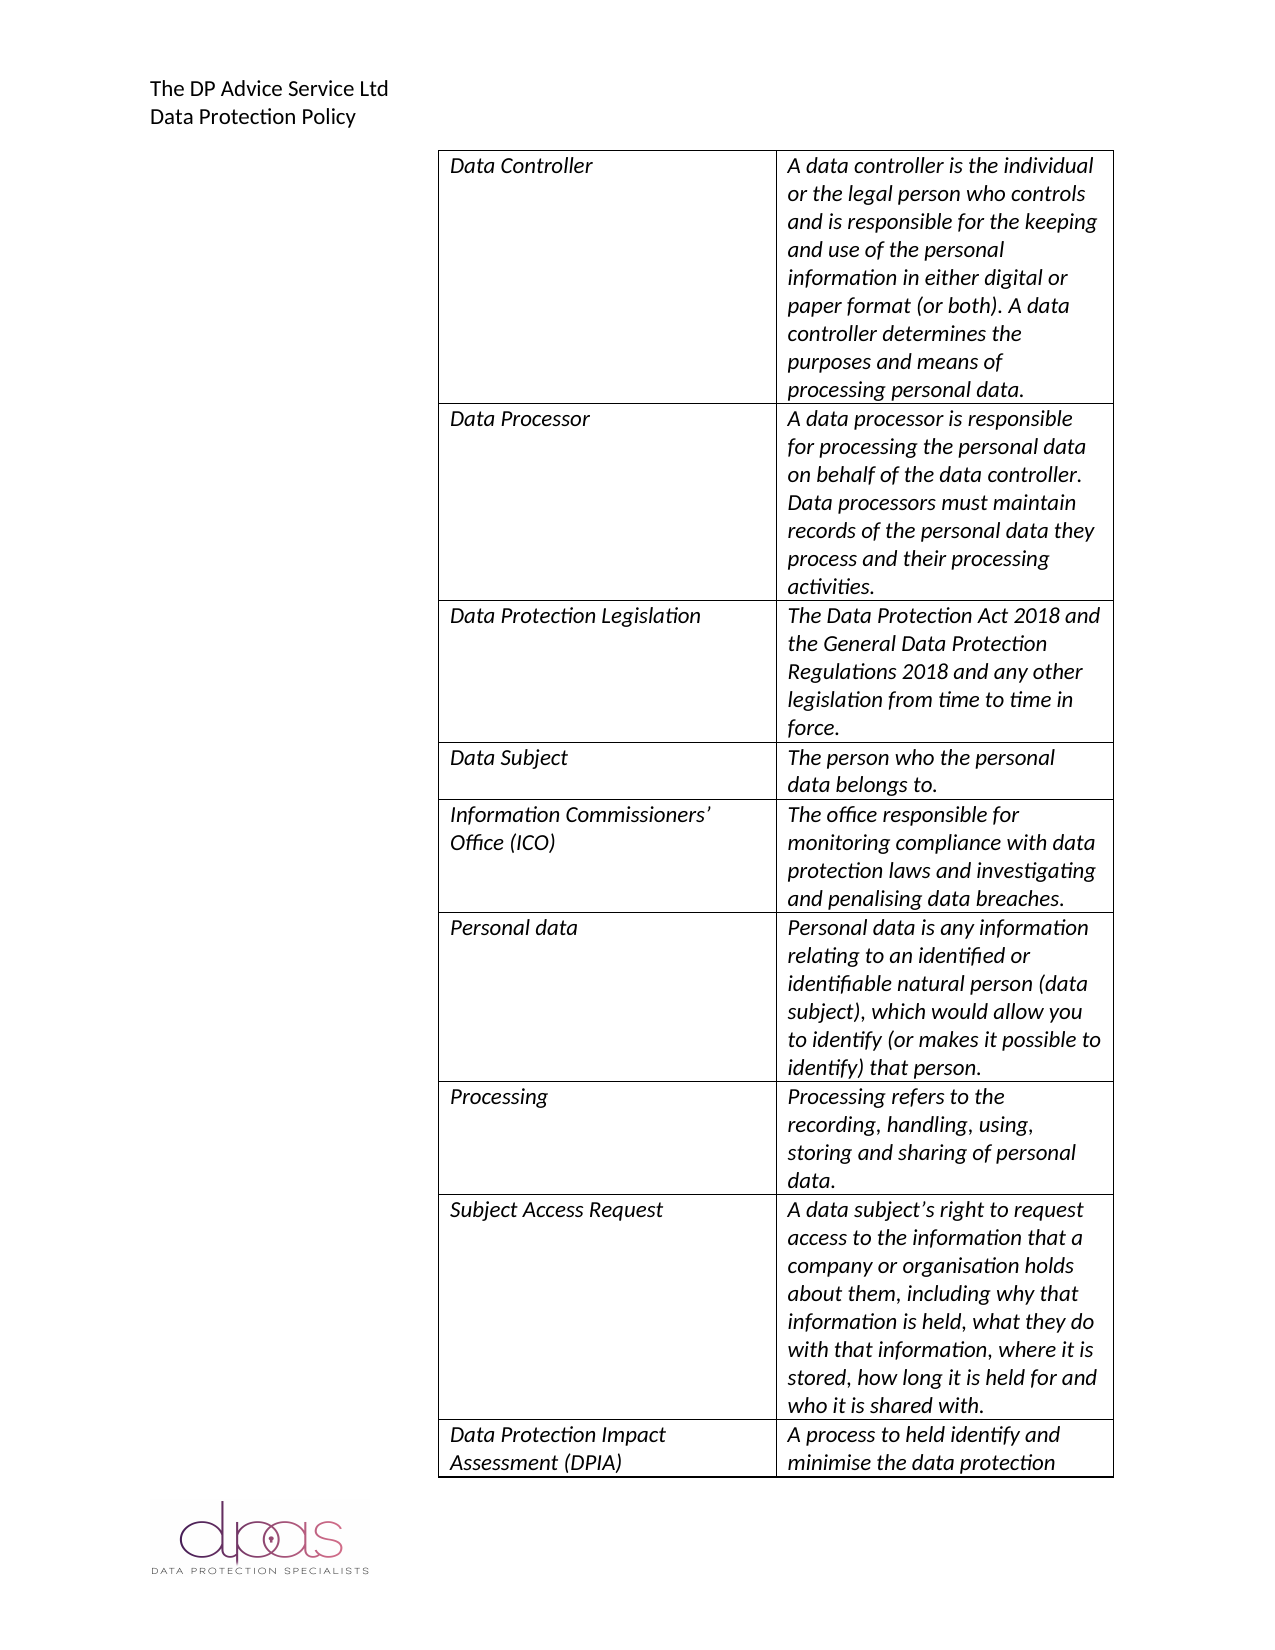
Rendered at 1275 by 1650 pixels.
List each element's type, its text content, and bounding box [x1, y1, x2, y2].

table_cell A data processor is responsible for processing the personal data on behalf of the data controller. Data processors must maintain records of the personal data they process and their processing activities. [777, 404, 1113, 600]
table_cell The Data Protection Act 2018 and the General Data Protection Regulations 2018 and any other legislation from time to time in force. [777, 601, 1113, 742]
table_header Data Controller [439, 151, 776, 403]
table_header A data controller is the individual or the legal person who controls and is responsible for the keeping and use of the personal information in either digital or paper format (or both). A data controller determines the purposes and means of processing personal data. [777, 151, 1113, 403]
table_cell Data Processor [439, 404, 776, 600]
table_cell Data Protection Legislation [439, 601, 776, 742]
table_cell Processing refers to the recording, handling, using, storing and sharing of personal data. [777, 1082, 1113, 1194]
table_cell The office responsible for monitoring compliance with data protection laws and investigating and penalising data breaches. [777, 800, 1113, 912]
table_cell Subject Access Request [439, 1195, 776, 1419]
table_cell Data Protection Impact Assessment (DPIA) [439, 1420, 776, 1476]
table_cell The person who the personal data belongs to. [777, 743, 1113, 799]
table_cell A data subject’s right to request access to the information that a company or organisation holds about them, including why that information is held, what they do with that information, where it is stored, how long it is held for and who it is shared with. [777, 1195, 1113, 1419]
table_cell Personal data [439, 913, 776, 1081]
table_cell Data Subject [439, 743, 776, 799]
picture [150, 1499, 371, 1577]
table_cell Information Commissioners’ Office (ICO) [439, 800, 776, 912]
table_cell Processing [439, 1082, 776, 1194]
table_cell Personal data is any information relating to an identified or identifiable natural person (data subject), which would allow you to identify (or makes it possible to identify) that person. [777, 913, 1113, 1081]
